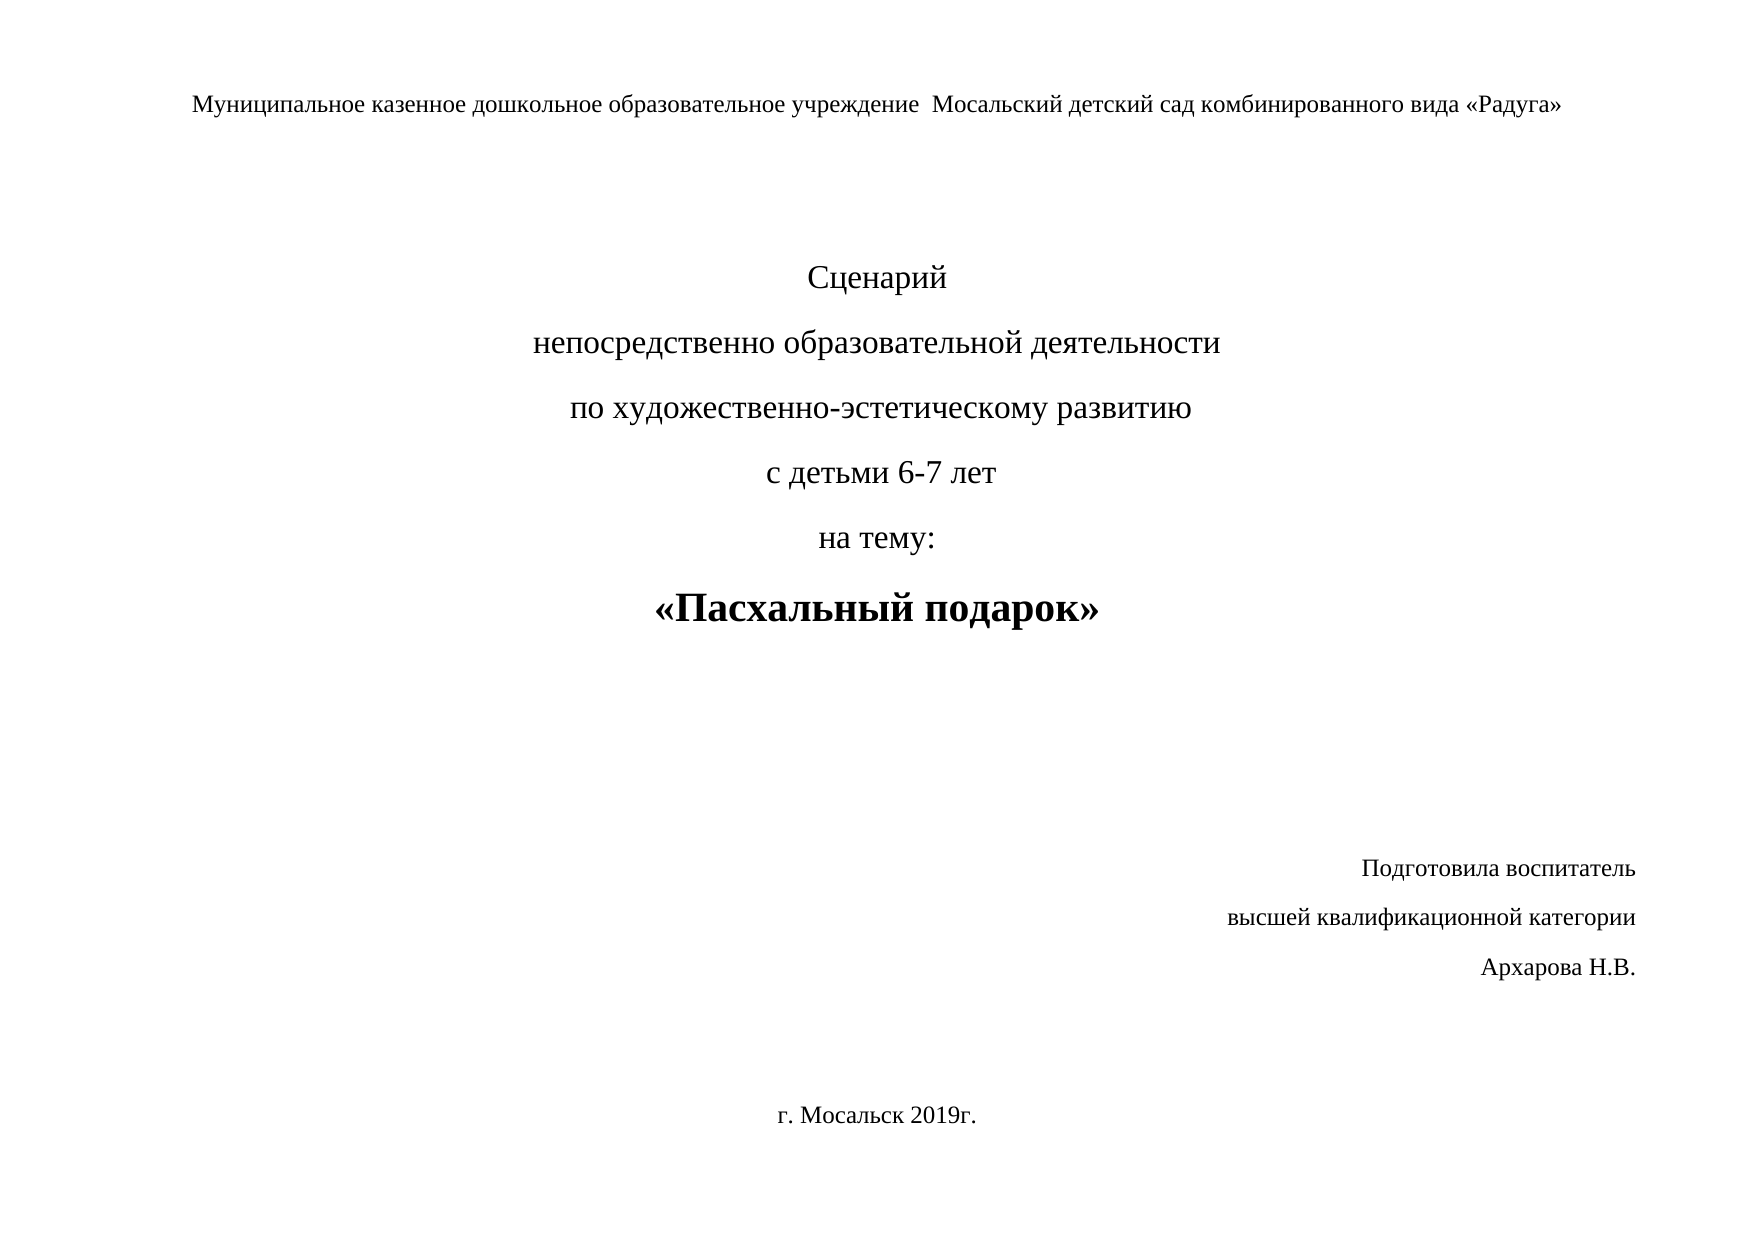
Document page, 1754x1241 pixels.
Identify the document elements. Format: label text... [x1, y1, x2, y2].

text «Пасхальный подарок» [118, 582, 1636, 630]
text высшей квалификационной категории [118, 902, 1636, 931]
text Муниципальное казенное дошкольное образовательное учреждение Мосальский детский сад комбинированного вида «Радуга» [118, 89, 1636, 117]
text на тему: [118, 517, 1636, 556]
text непосредственно образовательной деятельности [118, 323, 1636, 361]
text с детьми 6-7 лет [118, 452, 1636, 491]
text по художественно-эстетическому развитию [118, 388, 1636, 426]
text Подготовила воспитатель [118, 853, 1636, 881]
text Сценарий [118, 258, 1636, 296]
text Архарова Н.В. [118, 952, 1636, 981]
text г. Мосальск 2019г. [118, 1101, 1636, 1129]
